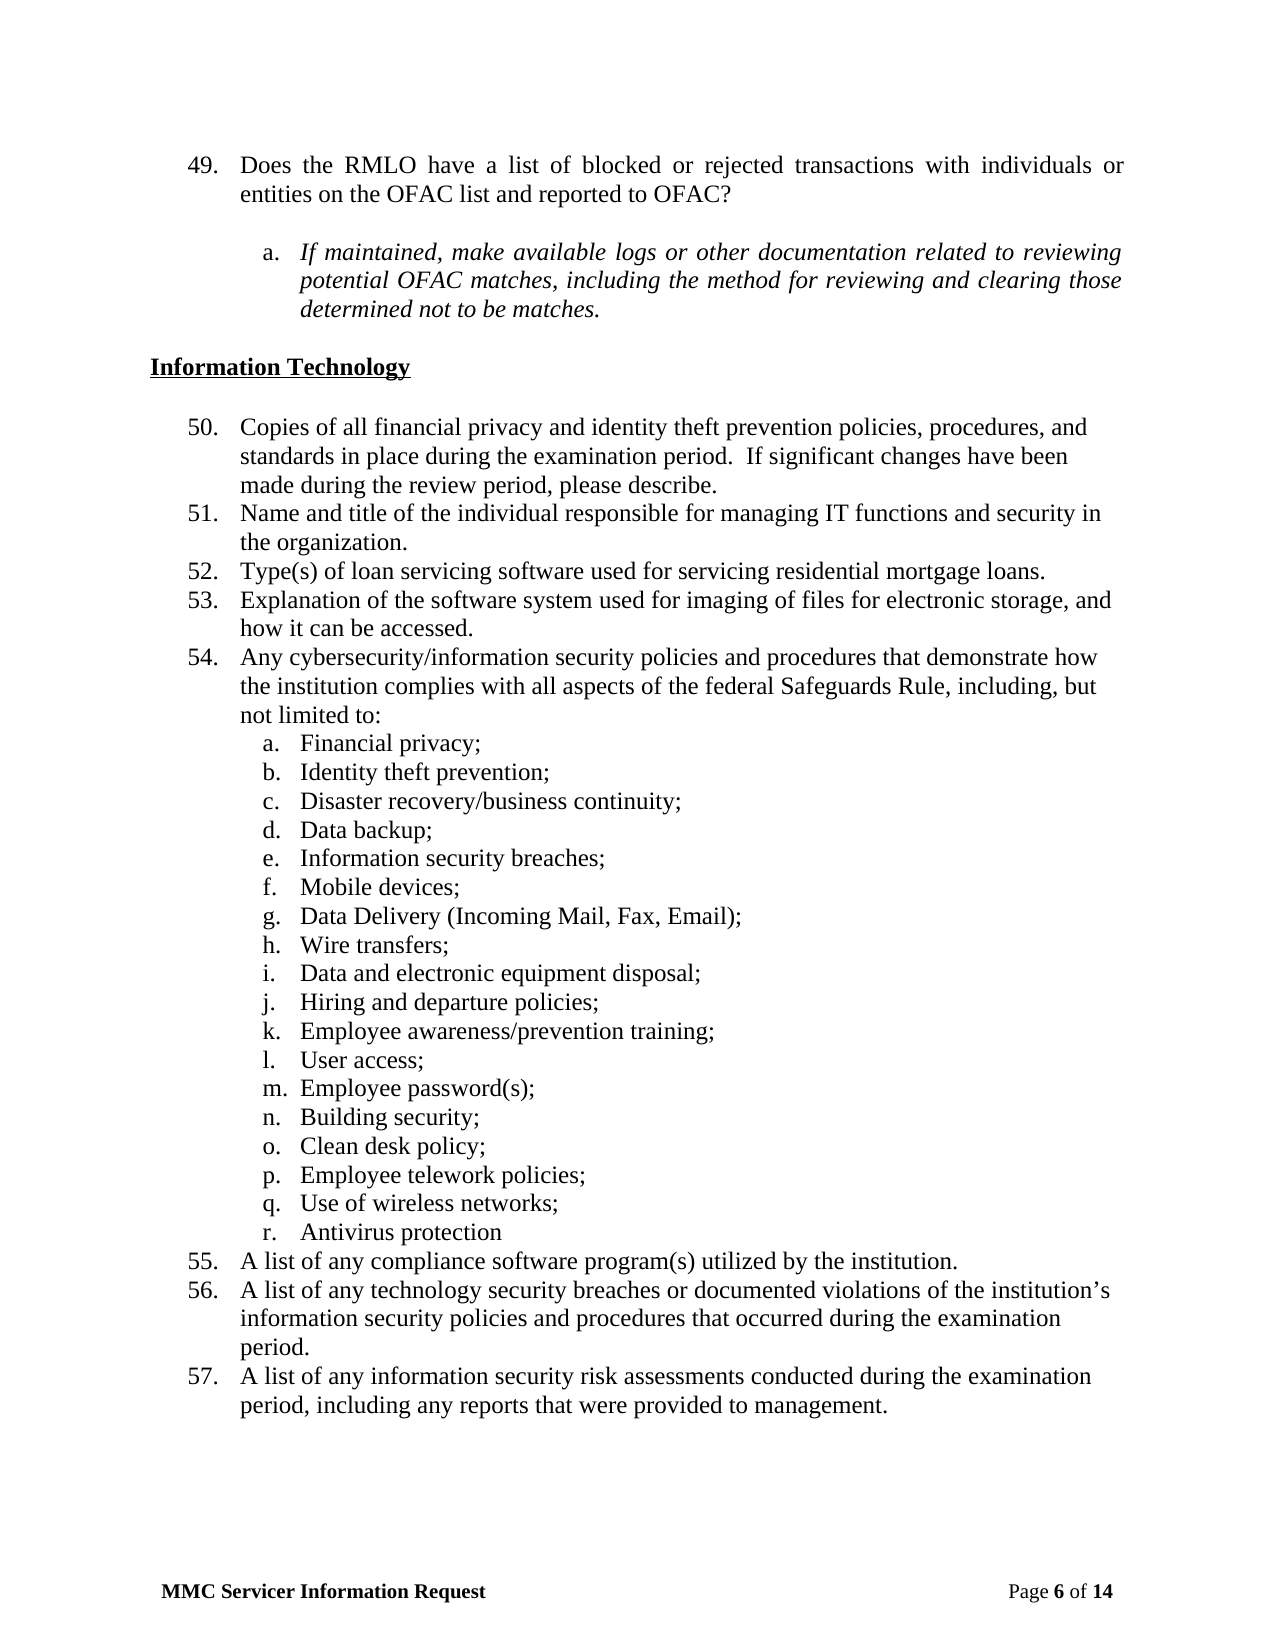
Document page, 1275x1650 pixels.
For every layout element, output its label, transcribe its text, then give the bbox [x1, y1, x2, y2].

list Disaster recovery/business continuity; [262, 786, 1125, 815]
list Employee awareness/prevention training; [262, 1016, 1125, 1045]
list Name and title of the individual responsible for managing IT functions and security in the organization. [187, 498, 1125, 556]
list Type(s) of loan servicing software used for servicing residential mortgage loans. [187, 556, 1125, 585]
text Information Technology [150, 352, 1125, 381]
list Use of wireless networks; [262, 1188, 1125, 1217]
list Copies of all financial privacy and identity theft prevention policies, procedures, and standards in place during the examination period. If significant changes have been made during the review period, please describe. [187, 412, 1125, 498]
list A list of any technology security breaches or documented violations of the institution’s information security policies and procedures that occurred during the examination period. [187, 1275, 1125, 1361]
list Identity theft prevention; [262, 757, 1125, 786]
list Building security; [262, 1102, 1125, 1131]
list Mobile devices; [262, 872, 1125, 901]
list Hiring and departure policies; [262, 987, 1125, 1016]
list Data and electronic equipment disposal; [262, 958, 1125, 987]
list Antivirus protection [262, 1217, 1125, 1246]
list Does the RMLO have a list of blocked or rejected transactions with individuals or entities on the OFAC list and reported to OFAC? [187, 150, 1125, 207]
list User access; [262, 1045, 1125, 1073]
list Financial privacy; [262, 728, 1125, 757]
list Data Delivery (Incoming Mail, Fax, Email); [262, 901, 1125, 930]
list A list of any information security risk assessments conducted during the examination period, including any reports that were provided to management. [187, 1361, 1125, 1418]
list Employee telework policies; [262, 1160, 1125, 1188]
list Explanation of the software system used for imaging of files for electronic storage, and how it can be accessed. [187, 585, 1125, 642]
list Wire transfers; [262, 930, 1125, 958]
list Clean desk policy; [262, 1131, 1125, 1160]
list Employee password(s); [262, 1073, 1125, 1102]
list A list of any compliance software program(s) utilized by the institution. [187, 1246, 1125, 1275]
list Information security breaches; [262, 843, 1125, 872]
list Any cybersecurity/information security policies and procedures that demonstrate how the institution complies with all aspects of the federal Safeguards Rule, including, but not limited to: [187, 642, 1125, 728]
list Data backup; [262, 815, 1125, 843]
list If maintained, make available logs or other documentation related to reviewing potential OFAC matches, including the method for reviewing and clearing those determined not to be matches. [262, 237, 1125, 323]
